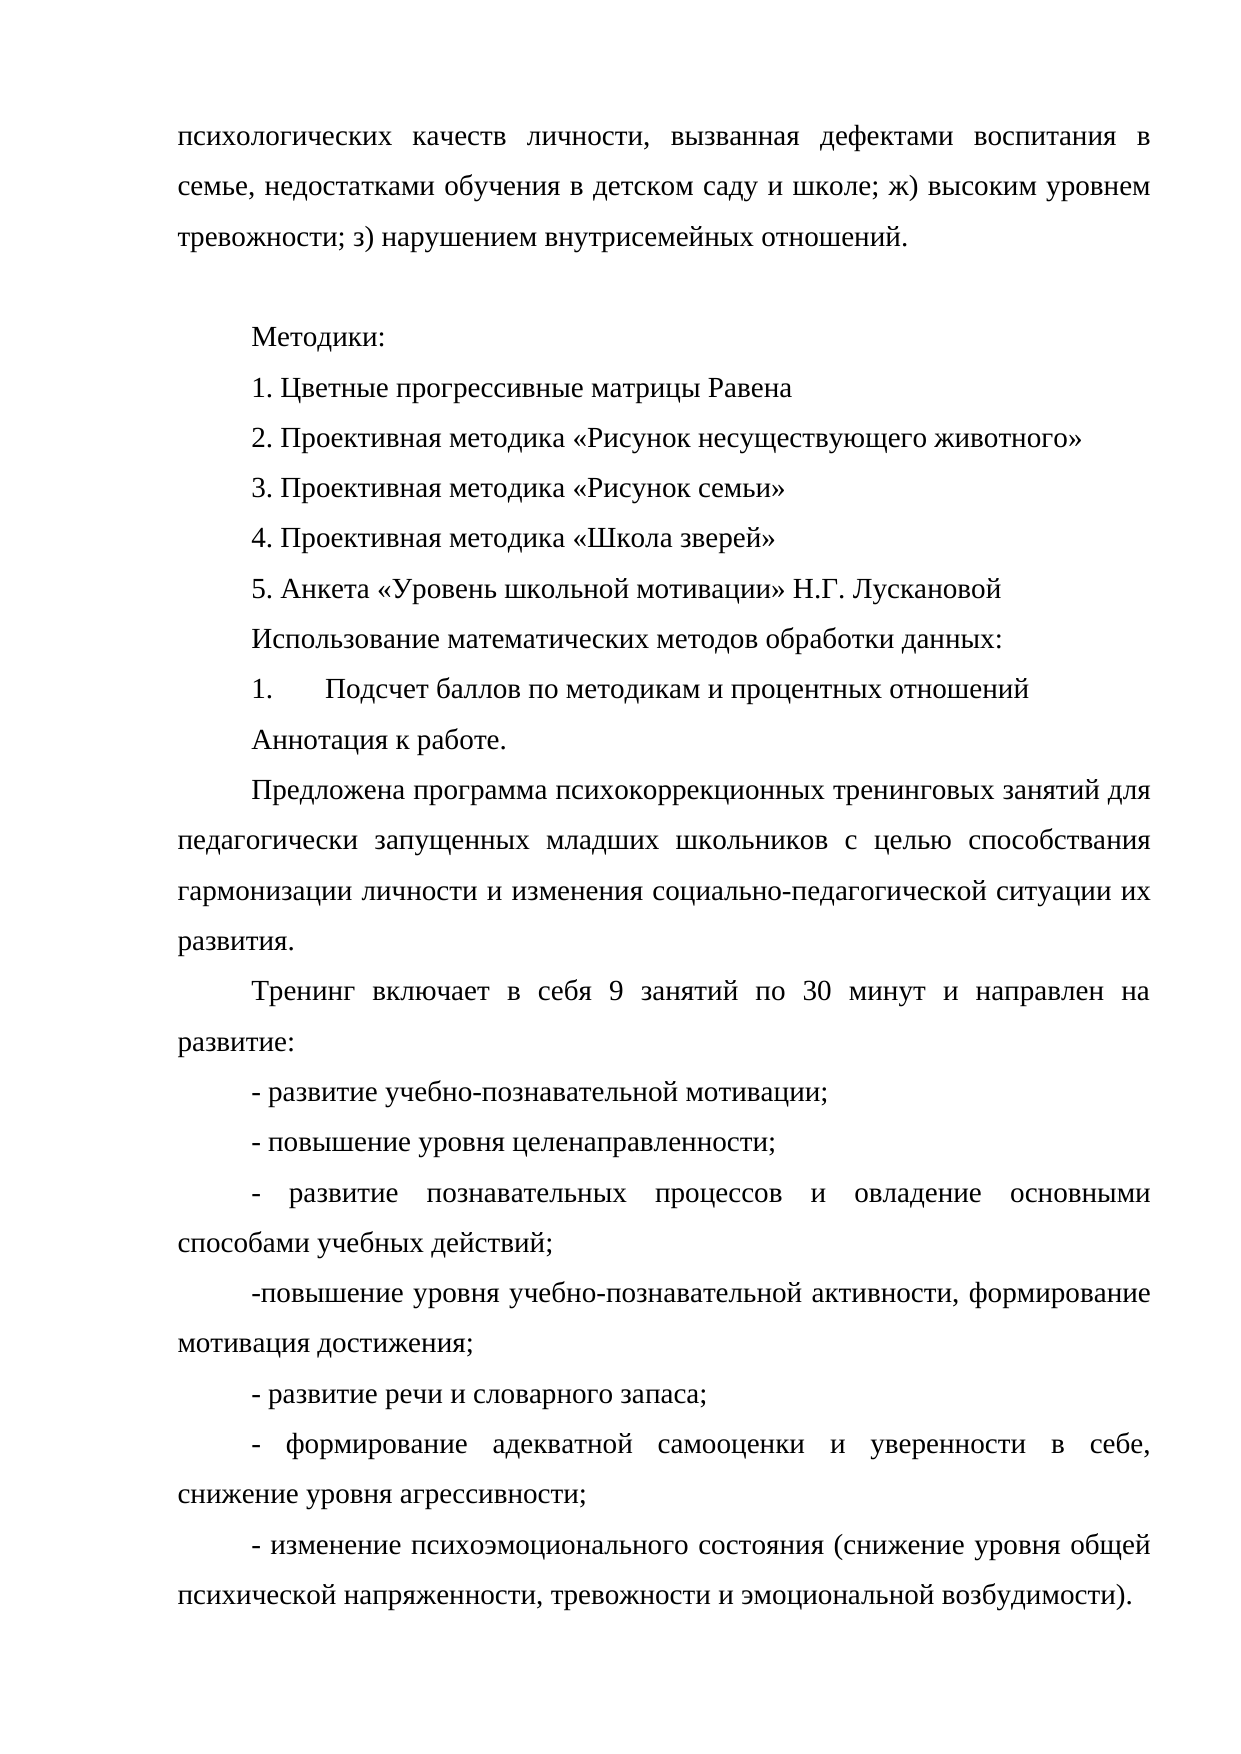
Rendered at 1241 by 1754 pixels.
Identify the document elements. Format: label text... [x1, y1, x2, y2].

text - формирование адекватной самооценки и уверенности в себе, снижение уровня агрессивности; [177, 1426, 1152, 1510]
text 3. Проективная методика «Рисунок семьи» [177, 470, 1152, 504]
text 4. Проективная методика «Школа зверей» [177, 521, 1152, 554]
text Использование математических методов обработки данных: [177, 621, 1152, 655]
text - развитие учебно-познавательной мотивации; [177, 1074, 1152, 1108]
text Аннотация к работе. [177, 722, 1152, 755]
text - повышение уровня целенаправленности; [177, 1124, 1152, 1158]
text Тренинг включает в себя 9 занятий по 30 минут и направлен на развитие: [177, 973, 1152, 1057]
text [177, 118, 1152, 252]
text -повышение уровня учебно-познавательной активности, формирование мотивация достижения; [177, 1275, 1152, 1359]
text Методики: [177, 319, 1152, 353]
text 1. Подсчет баллов по методикам и процентных отношений [177, 672, 1152, 705]
text 2. Проективная методика «Рисунок несуществующего животного» [177, 420, 1152, 453]
text 5. Анкета «Уровень школьной мотивации» Н.Г. Лускановой [177, 571, 1152, 604]
text - развитие познавательных процессов и овладение основными способами учебных действий; [177, 1175, 1152, 1258]
text Предложена программа психокоррекционных тренинговых занятий для педагогически запущенных младших школьников с целью способствания гармонизации личности и изменения социально-педагогической ситуации их развития. [177, 772, 1152, 957]
text 1. Цветные прогрессивные матрицы Равена [177, 370, 1152, 403]
text - развитие речи и словарного запаса; [177, 1376, 1152, 1409]
text - изменение психоэмоционального состояния (снижение уровня общей психической напряженности, тревожности и эмоциональной возбудимости). [177, 1527, 1152, 1611]
